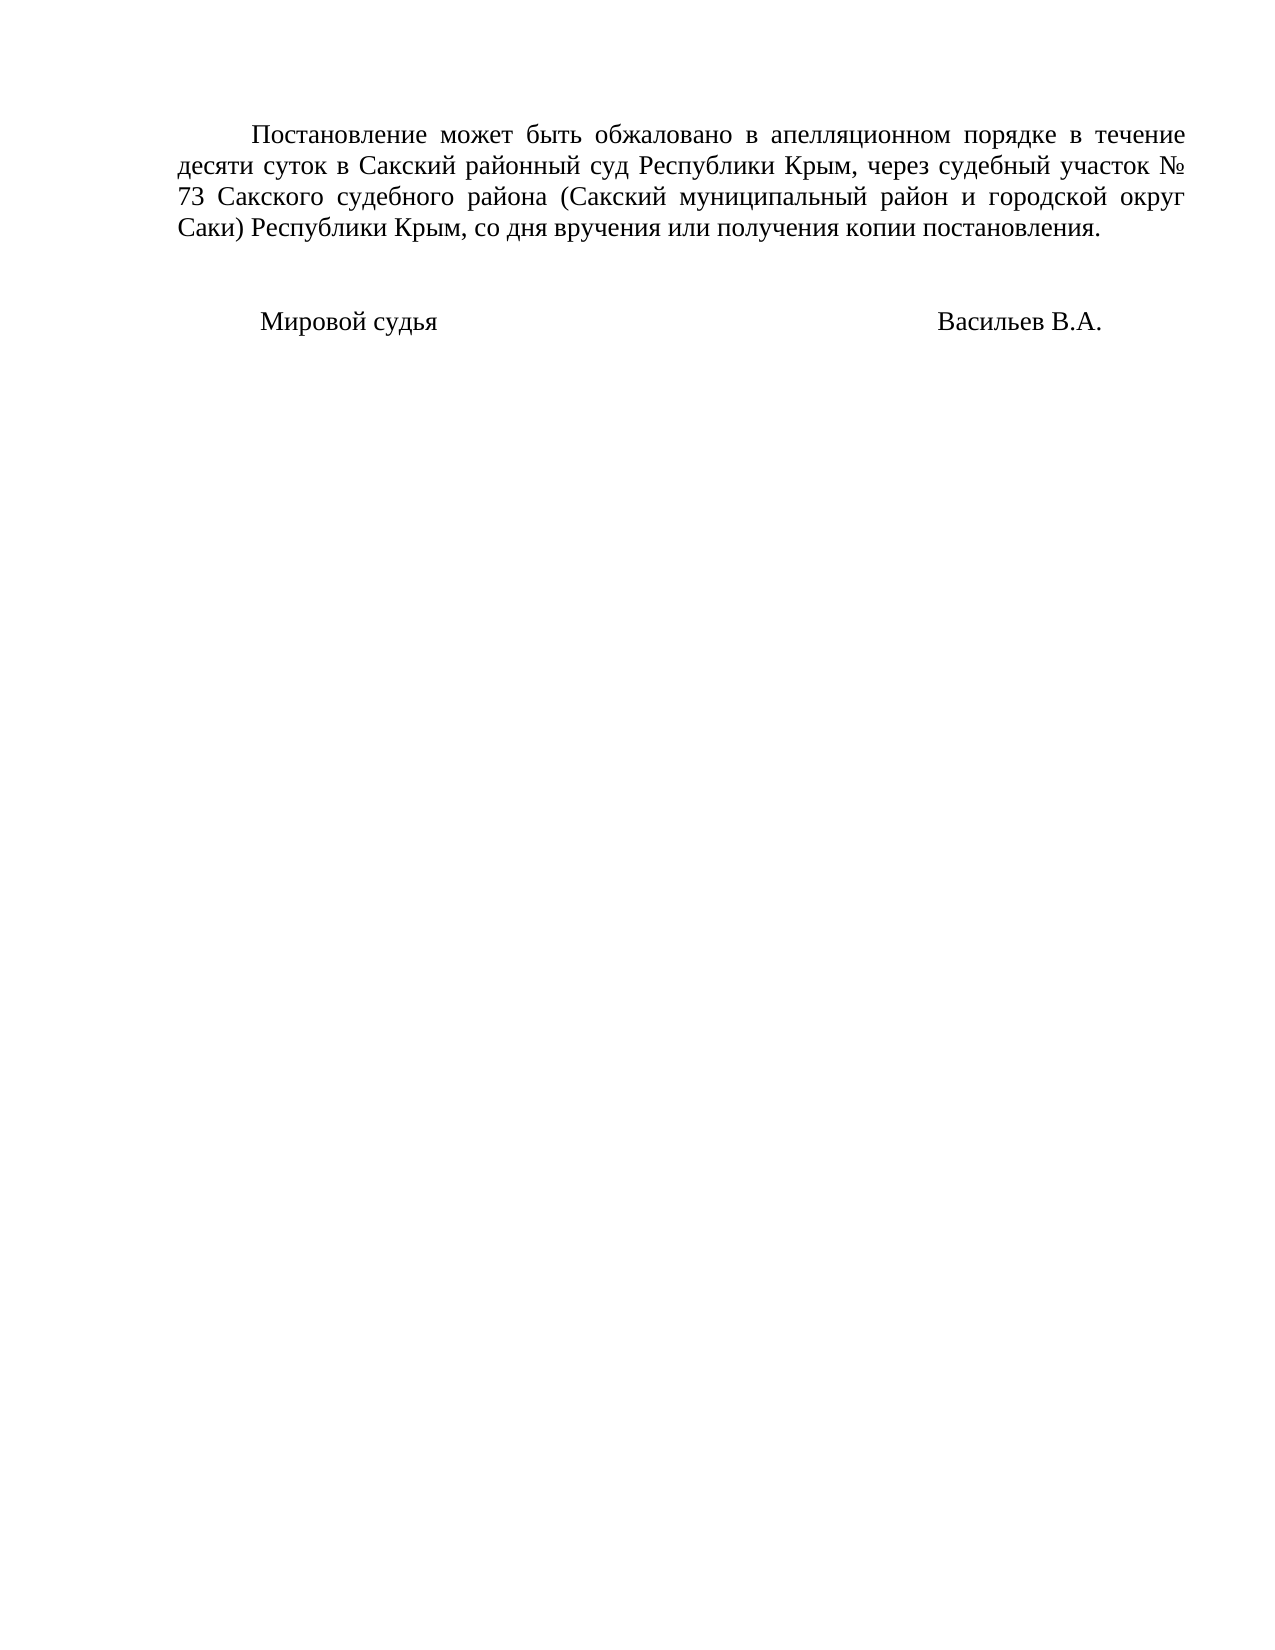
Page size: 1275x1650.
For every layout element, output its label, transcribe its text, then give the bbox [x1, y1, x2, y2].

text Мировой судья Васильев В.А. [177, 305, 1186, 336]
text Постановление может быть обжаловано в апелляционном порядке в течение десяти суток в Сакский районный суд Республики Крым, через судебный участок № 73 Сакского судебного района (Сакский муниципальный район и городской округ Саки) Республики Крым, со дня вручения или получения копии постановления. [177, 118, 1186, 243]
